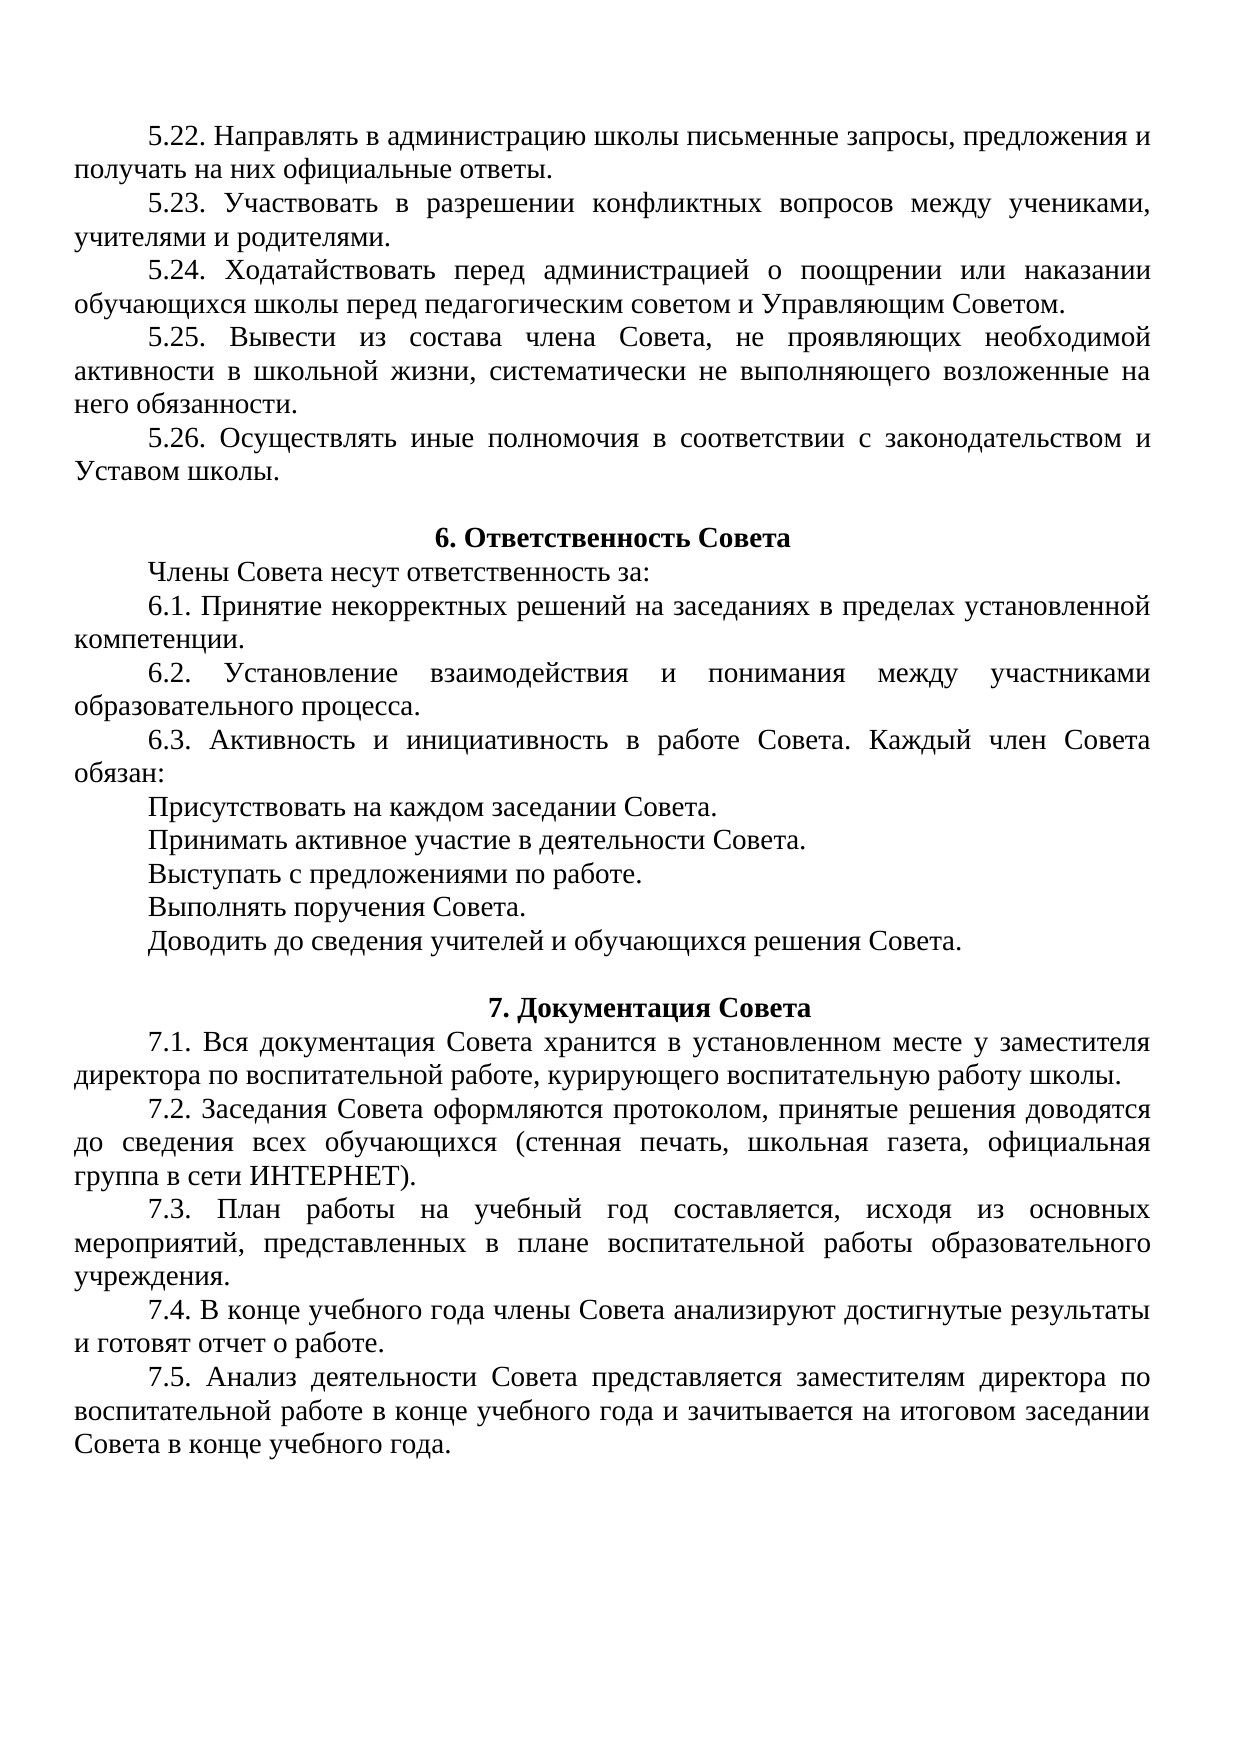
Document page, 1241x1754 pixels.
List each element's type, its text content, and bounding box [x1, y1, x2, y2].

text Выступать с предложениями по работе. [74, 856, 1152, 889]
text Присутствовать на каждом заседании Совета. [74, 789, 1152, 822]
text Выполнять поручения Совета. [74, 889, 1152, 923]
text 6.1. Принятие некорректных решений на заседаниях в пределах установленной компетенции. [74, 588, 1152, 655]
text 6.2. Установление взаимодействия и понимания между участниками образовательного процесса. [74, 655, 1152, 722]
text 5.24. Ходатайствовать перед администрацией о поощрении или наказании обучающихся школы перед педагогическим советом и Управляющим Советом. [74, 252, 1152, 319]
text 5.25. Вывести из состава члена Совета, не проявляющих необходимой активности в школьной жизни, систематически не выполняющего возложенные на него обязанности. [74, 319, 1152, 420]
text 6. Ответственность Совета [74, 521, 1152, 554]
text 7.2. Заседания Совета оформляются протоколом, принятые решения доводятся до сведения всех обучающихся (стенная печать, школьная газета, официальная группа в сети ИНТЕРНЕТ). [74, 1091, 1152, 1191]
text Доводить до сведения учителей и обучающихся решения Совета. [74, 923, 1152, 957]
text 7.1. Вся документация Совета хранится в установленном месте у заместителя директора по воспитательной работе, курирующего воспитательную работу школы. [74, 1024, 1152, 1091]
text 7.3. План работы на учебный год составляется, исходя из основных мероприятий, представленных в плане воспитательной работы образовательного учреждения. [74, 1191, 1152, 1292]
text 5.26. Осуществлять иные полномочия в соответствии с законодательством и Уставом школы. [74, 420, 1152, 487]
text 5.23. Участвовать в разрешении конфликтных вопросов между учениками, учителями и родителями. [74, 185, 1152, 252]
text 7. Документация Совета [74, 990, 1152, 1024]
text 5.22. Направлять в администрацию школы письменные запросы, предложения и получать на них официальные ответы. [74, 118, 1152, 185]
text Принимать активное участие в деятельности Совета. [74, 822, 1152, 856]
text 7.4. В конце учебного года члены Совета анализируют достигнутые результаты и готовят отчет о работе. [74, 1292, 1152, 1359]
text 7.5. Анализ деятельности Совета представляется заместителям директора по воспитательной работе в конце учебного года и зачитывается на итоговом заседании Совета в конце учебного года. [74, 1359, 1152, 1460]
text Члены Совета несут ответственность за: [74, 554, 1152, 588]
text 6.3. Активность и инициативность в работе Совета. Каждый член Совета обязан: [74, 722, 1152, 789]
